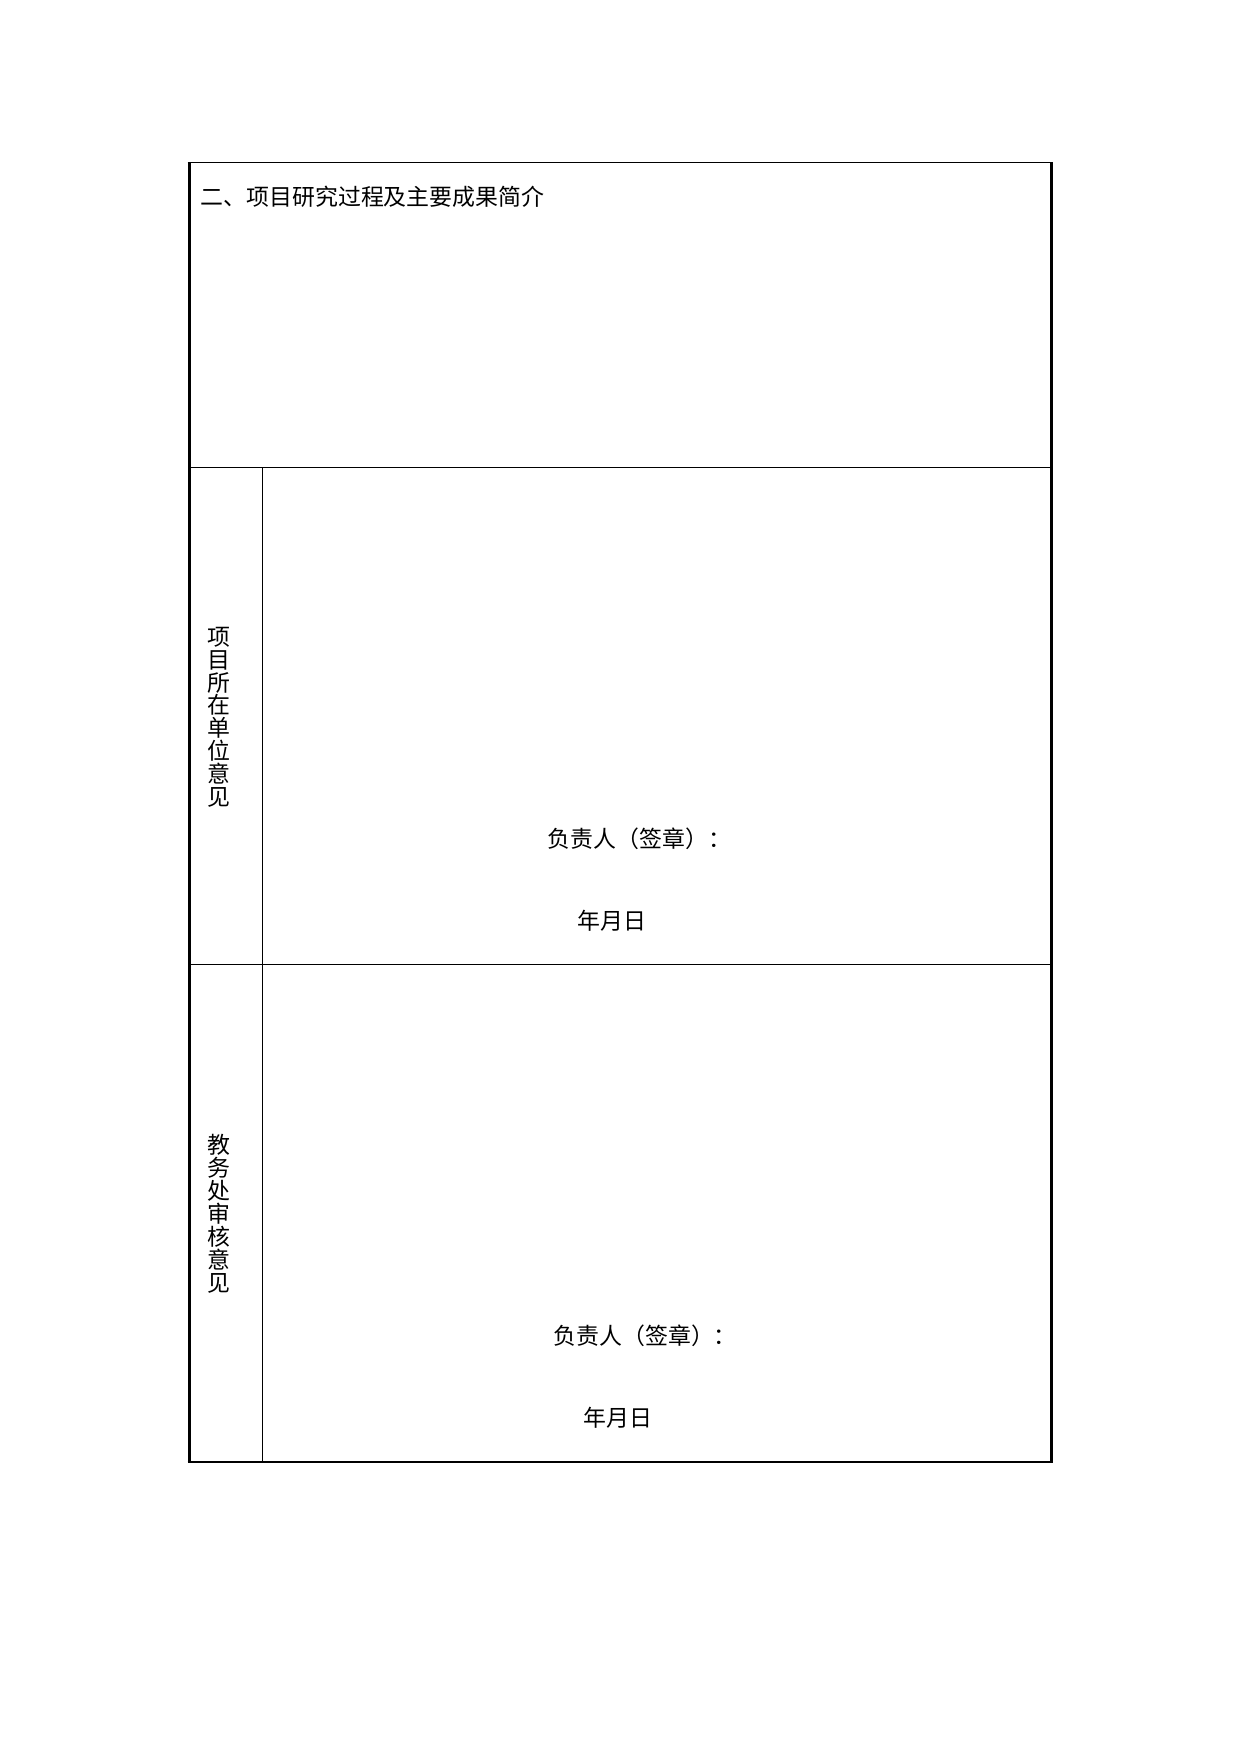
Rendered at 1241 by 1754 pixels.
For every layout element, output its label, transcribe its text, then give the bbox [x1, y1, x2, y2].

table_cell 负责人（签章）： 年月日 [263, 965, 1050, 1461]
table_cell 二、项目研究过程及主要成果简介 [191, 163, 1050, 467]
table_cell 负责人（签章）： 年月日 [263, 468, 1050, 964]
table_cell 项目所在单位意见 [191, 468, 262, 964]
table_cell 教务处审核意见 [191, 965, 262, 1461]
